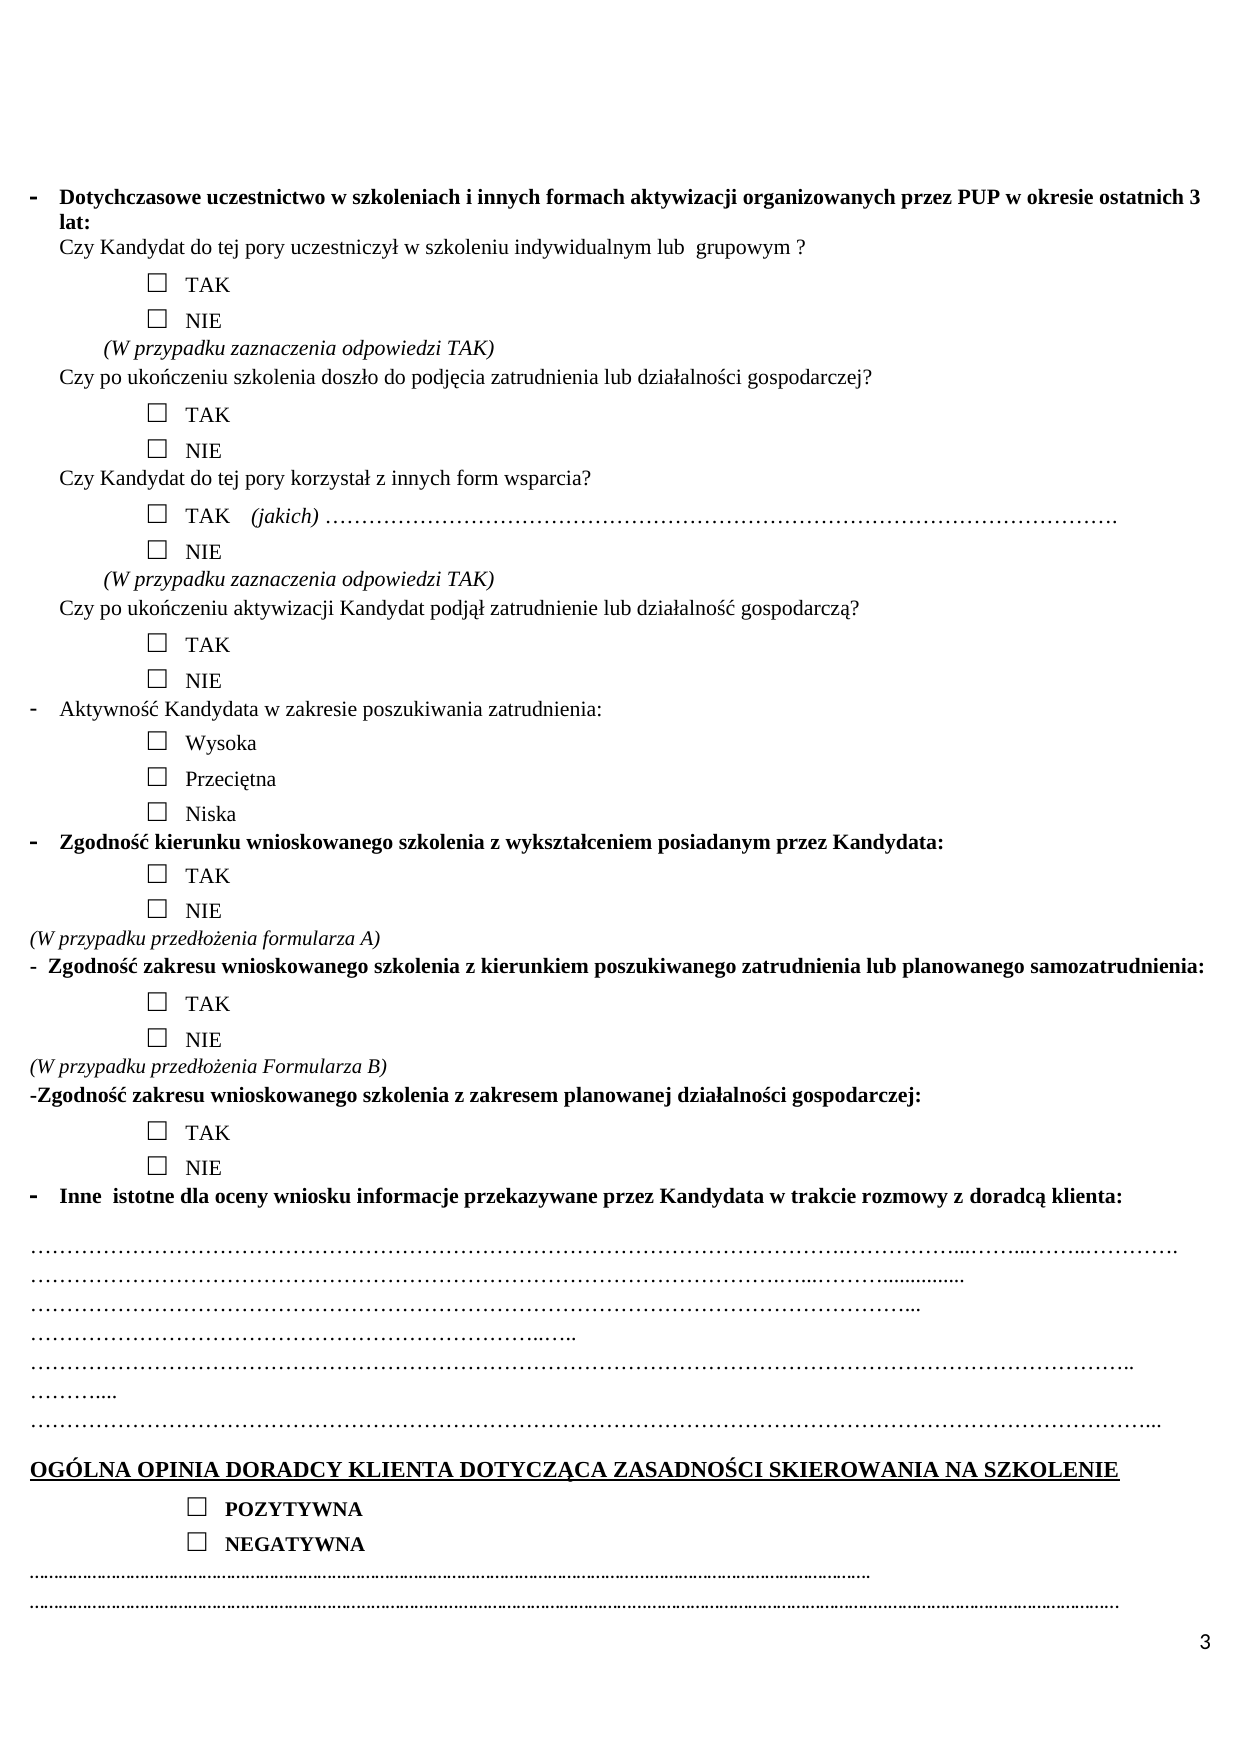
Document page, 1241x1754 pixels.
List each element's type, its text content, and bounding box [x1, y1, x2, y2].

text (W przypadku przedłożenia formularza A) [29, 926, 1211, 950]
list NIE [148, 299, 1211, 335]
list Aktywność Kandydata w zakresie poszukiwania zatrudnienia: [29, 696, 1211, 721]
list NIE [148, 429, 1211, 465]
list NIE [148, 1147, 1211, 1183]
text Czy Kandydat do tej pory uczestniczył w szkoleniu indywidualnym lub grupowym ? [59, 234, 1211, 259]
list TAK [148, 393, 1211, 429]
list Wysoka [148, 721, 1211, 757]
list TAK [148, 854, 1211, 890]
text Czy po ukończeniu aktywizacji Kandydat podjął zatrudnienie lub działalność gospodarczą? [59, 595, 1211, 620]
list POZYTYWNA [187, 1487, 1211, 1523]
text Czy po ukończeniu szkolenia doszło do podjęcia zatrudnienia lub działalności gospodarczej? [59, 364, 1211, 389]
list NIE [148, 890, 1211, 926]
list Zgodność kierunku wnioskowanego szkolenia z wykształceniem posiadanym przez Kandydata: [29, 829, 1211, 854]
list TAK [148, 624, 1211, 660]
list Dotychczasowe uczestnictwo w szkoleniach i innych formach aktywizacji organizowanych przez PUP w okresie ostatnich 3 lat: [29, 184, 1211, 234]
list NIE [148, 660, 1211, 696]
list TAK [148, 1111, 1211, 1147]
text (W przypadku zaznaczenia odpowiedzi TAK) [59, 566, 1211, 591]
text ………………………………………………………………………………………………….……………...……...……..………….………………………………………………………………………………………….…...………...............…………………………………………………………………………………………………………...……………………………………………………………..…..……………………………………………………………………………………………………………………………………..………....………………………………………………………………………………………………………………………………………... [29, 1233, 1211, 1432]
list TAK (jakich) ………………………………………………………………………………………………. [148, 494, 1211, 530]
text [29, 1559, 1211, 1613]
list NIE [148, 1018, 1211, 1054]
list Inne istotne dla oceny wniosku informacje przekazywane przez Kandydata w trakcie rozmowy z doradcą klienta: [29, 1183, 1211, 1208]
list TAK [148, 263, 1211, 299]
text -Zgodność zakresu wnioskowanego szkolenia z zakresem planowanej działalności gospodarczej: [29, 1082, 1211, 1107]
list TAK [148, 982, 1211, 1018]
list NIE [148, 530, 1211, 566]
list NEGATYWNA [187, 1523, 1211, 1559]
text - Zgodność zakresu wnioskowanego szkolenia z kierunkiem poszukiwanego zatrudnienia lub planowanego samozatrudnienia: [29, 953, 1211, 978]
text OGÓLNA OPINIA DORADCY KLIENTA DOTYCZĄCA ZASADNOŚCI SKIEROWANIA NA SZKOLENIE [29, 1457, 1211, 1483]
list Przeciętna [148, 757, 1211, 793]
text (W przypadku przedłożenia Formularza B) [29, 1054, 1211, 1078]
text (W przypadku zaznaczenia odpowiedzi TAK) [59, 335, 1211, 360]
text Czy Kandydat do tej pory korzystał z innych form wsparcia? [59, 465, 1211, 490]
list Niska [148, 793, 1211, 829]
